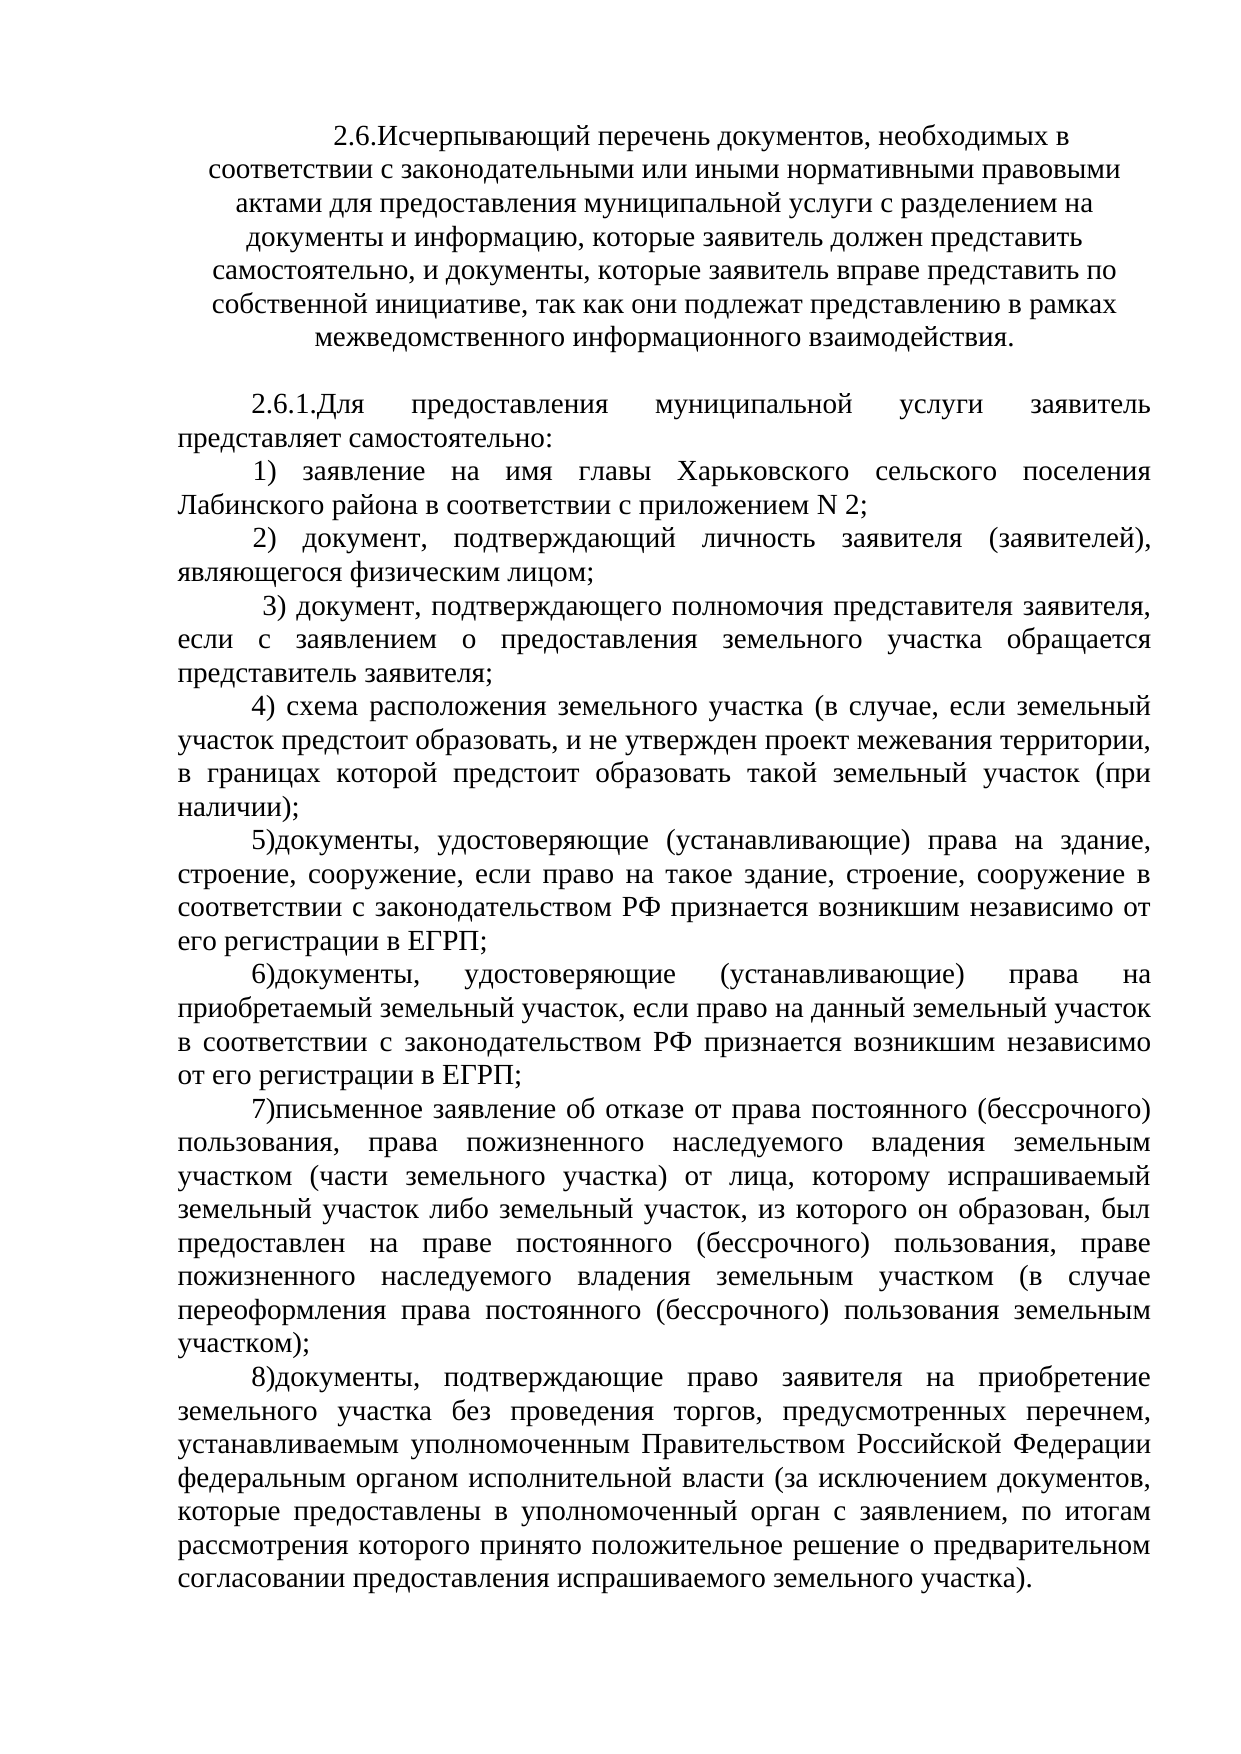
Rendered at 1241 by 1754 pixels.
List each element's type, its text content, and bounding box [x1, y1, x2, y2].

text 1) заявление на имя главы Харьковского сельского поселения Лабинского района в соответствии с приложением N 2; [177, 453, 1152, 521]
text 8)документы, подтверждающие право заявителя на приобретение земельного участка без проведения торгов, предусмотренных перечнем, устанавливаемым уполномоченным Правительством Российской Федерации федеральным органом исполнительной власти (за исключением документов, которые предоставлены в уполномоченный орган с заявлением, по итогам рассмотрения которого принято положительное решение о предварительном согласовании предоставления испрашиваемого земельного участка). [177, 1359, 1152, 1594]
text 5)документы, удостоверяющие (устанавливающие) права на здание, строение, сооружение, если право на такое здание, строение, сооружение в соответствии с законодательством РФ признается возникшим независимо от его регистрации в ЕГРП; [177, 822, 1152, 957]
text 7)письменное заявление об отказе от права постоянного (бессрочного) пользования, права пожизненного наследуемого владения земельным участком (части земельного участка) от лица, которому испрашиваемый земельный участок либо земельный участок, из которого он образован, был предоставлен на праве постоянного (бессрочного) пользования, праве пожизненного наследуемого владения земельным участком (в случае переоформления права постоянного (бессрочного) пользования земельным участком); [177, 1091, 1152, 1359]
text 2.6.1.Для предоставления муниципальной услуги заявитель представляет самостоятельно: [177, 386, 1152, 453]
text 2) документ, подтверждающий личность заявителя (заявителей), являющегося физическим лицом; [177, 521, 1152, 588]
text 6)документы, удостоверяющие (устанавливающие) права на приобретаемый земельный участок, если право на данный земельный участок в соответствии с законодательством РФ признается возникшим независимо от его регистрации в ЕГРП; [177, 957, 1152, 1091]
text 3) документ, подтверждающего полномочия представителя заявителя, если с заявлением о предоставления земельного участка обращается представитель заявителя; [177, 588, 1152, 688]
text 4) схема расположения земельного участка (в случае, если земельный участок предстоит образовать, и не утвержден проект межевания территории, в границах которой предстоит образовать такой земельный участок (при наличии); [177, 688, 1152, 822]
text 2.6.Исчерпывающий перечень документов, необходимых в соответствии с законодательными или иными нормативными правовыми актами для предоставления муниципальной услуги с разделением на документы и информацию, которые заявитель должен представить самостоятельно, и документы, которые заявитель вправе представить по собственной инициативе, так как они подлежат представлению в рамках межведомственного информационного взаимодействия. [177, 118, 1152, 353]
